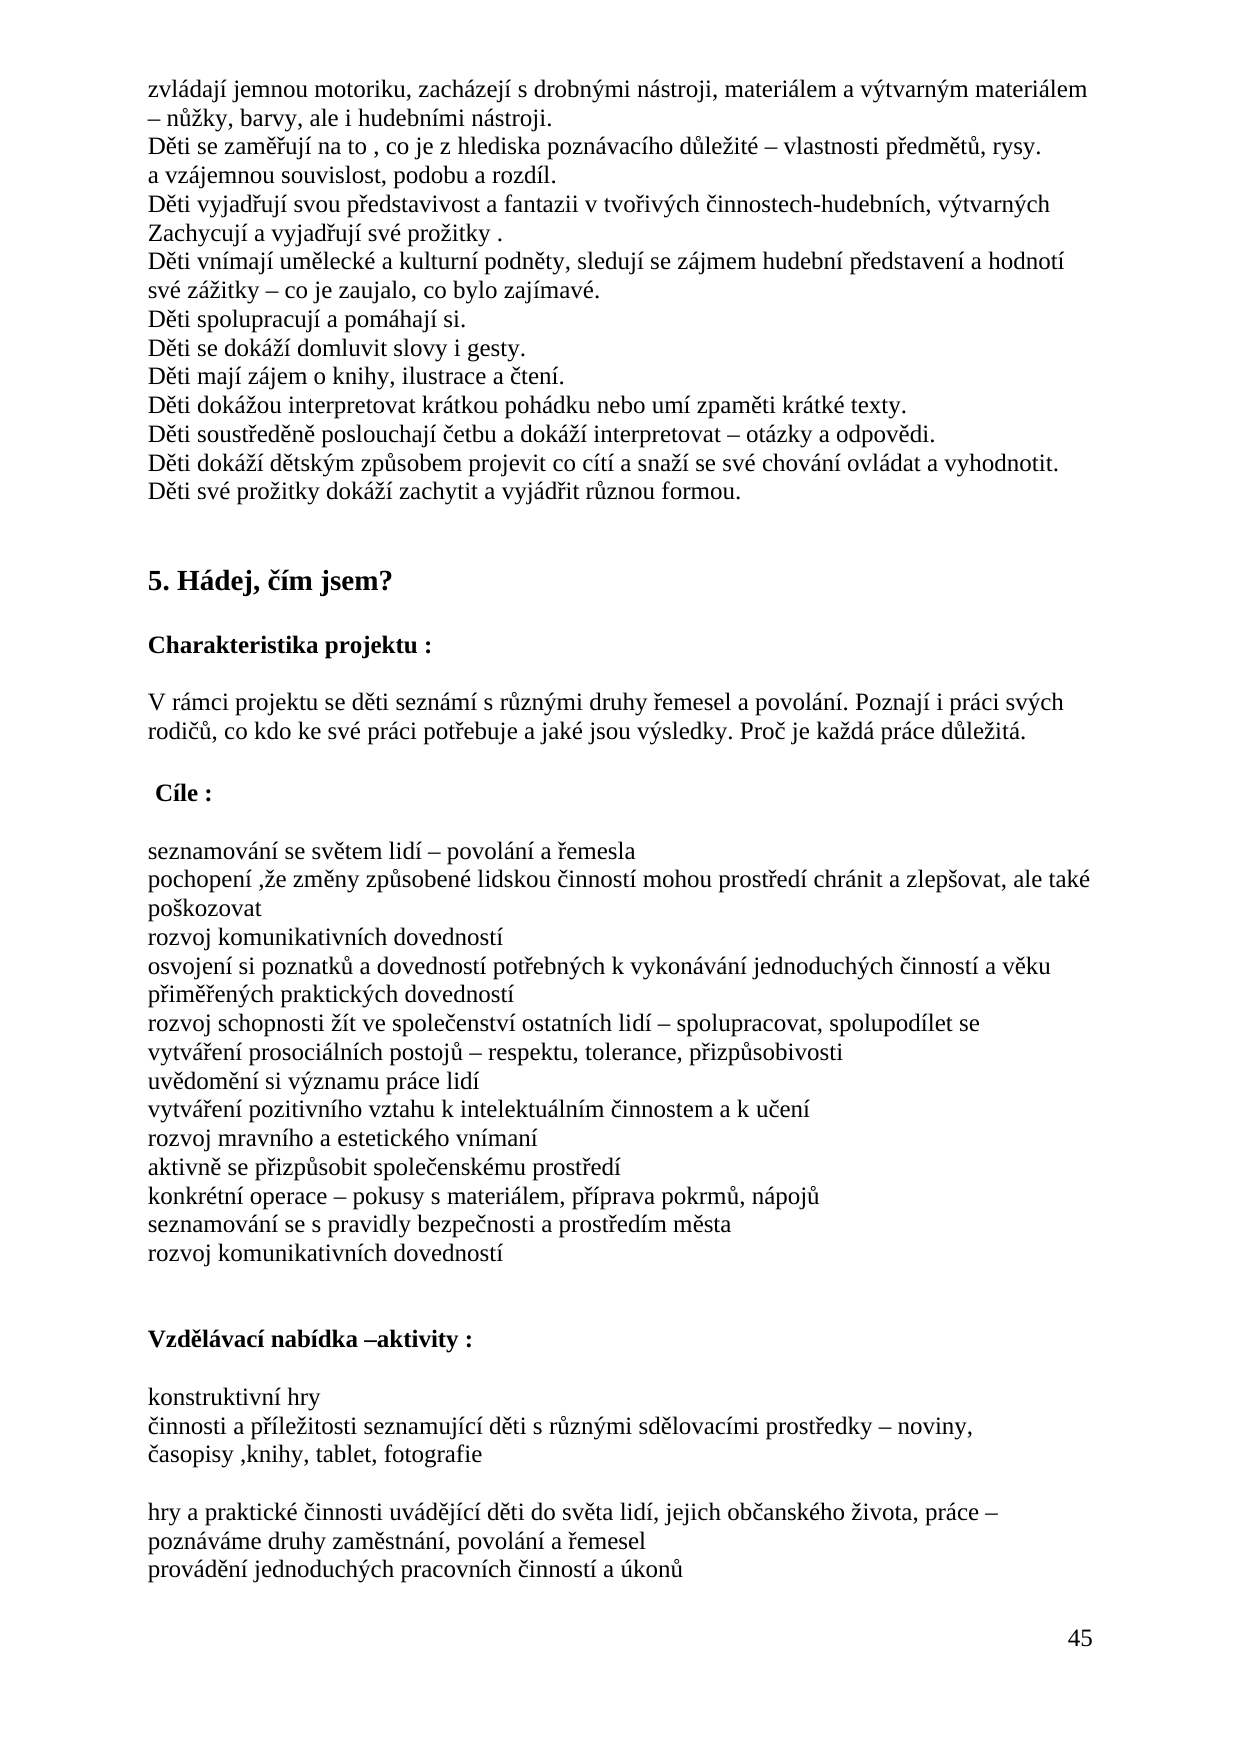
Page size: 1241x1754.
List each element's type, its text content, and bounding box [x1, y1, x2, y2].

text Zachycují a vyjadřují své prožitky . [148, 218, 1093, 246]
text provádění jednoduchých pracovních činností a úkonů [148, 1554, 1093, 1583]
text seznamování se s pravidly bezpečnosti a prostředím města [148, 1209, 1093, 1238]
text Charakteristika projektu : [148, 630, 1093, 658]
text V rámci projektu se děti seznámí s různými druhy řemesel a povolání. Poznají i práci svých rodičů, co kdo ke své práci potřebuje a jaké jsou výsledky. Proč je každá práce důležitá. [148, 687, 1093, 745]
text aktivně se přizpůsobit společenskému prostředí [148, 1152, 1093, 1181]
text hry a praktické činnosti uvádějící děti do světa lidí, jejich občanského života, práce – poznáváme druhy zaměstnání, povolání a řemesel [148, 1497, 1093, 1554]
text rozvoj komunikativních dovedností [148, 1238, 1093, 1267]
text konkrétní operace – pokusy s materiálem, příprava pokrmů, nápojů [148, 1181, 1093, 1209]
text vytváření pozitivního vztahu k intelektuálním činnostem a k učení [148, 1094, 1093, 1123]
text činnosti a příležitosti seznamující děti s různými sdělovacími prostředky – noviny, časopisy ,knihy, tablet, fotografie [148, 1411, 1093, 1468]
text Děti vnímají umělecké a kulturní podněty, sledují se zájmem hudební představení a hodnotí své zážitky – co je zaujalo, co bylo zajímavé. [148, 246, 1093, 304]
text Děti dokážou interpretovat krátkou pohádku nebo umí zpaměti krátké texty. [148, 390, 1093, 419]
text pochopení ,že změny způsobené lidskou činností mohou prostředí chránit a zlepšovat, ale také poškozovat [148, 864, 1093, 922]
text Děti spolupracují a pomáhají si. [148, 304, 1093, 333]
text Cíle : [148, 778, 1093, 807]
text Děti vyjadřují svou představivost a fantazii v tvořivých činnostech-hudebních, výtvarných [148, 189, 1093, 218]
text konstruktivní hry [148, 1382, 1093, 1411]
text zvládají jemnou motoriku, zacházejí s drobnými nástroji, materiálem a výtvarným materiálem – nůžky, barvy, ale i hudebními nástroji. [148, 74, 1093, 131]
text Děti své prožitky dokáží zachytit a vyjádřit různou formou. [148, 476, 1093, 505]
text rozvoj komunikativních dovedností [148, 922, 1093, 951]
text Děti dokáží dětským způsobem projevit co cítí a snaží se své chování ovládat a vyhodnotit. [148, 448, 1093, 476]
text rozvoj mravního a estetického vnímaní [148, 1123, 1093, 1152]
text vytváření prosociálních postojů – respektu, tolerance, přizpůsobivosti [148, 1037, 1093, 1066]
text osvojení si poznatků a dovedností potřebných k vykonávání jednoduchých činností a věku přiměřených praktických dovedností [148, 951, 1093, 1008]
text Děti mají zájem o knihy, ilustrace a čtení. [148, 361, 1093, 390]
text Vzdělávací nabídka –aktivity : [148, 1324, 1093, 1353]
text 5. Hádej, čím jsem? [148, 563, 1093, 596]
text Děti soustředěně poslouchají četbu a dokáží interpretovat – otázky a odpovědi. [148, 419, 1093, 448]
text rozvoj schopnosti žít ve společenství ostatních lidí – spolupracovat, spolupodílet se [148, 1008, 1093, 1037]
text Děti se dokáží domluvit slovy i gesty. [148, 333, 1093, 361]
text seznamování se světem lidí – povolání a řemesla [148, 836, 1093, 864]
text uvědomění si významu práce lidí [148, 1066, 1093, 1094]
text a vzájemnou souvislost, podobu a rozdíl. [148, 160, 1093, 189]
text Děti se zaměřují na to , co je z hlediska poznávacího důležité – vlastnosti předmětů, rysy. [148, 131, 1093, 160]
